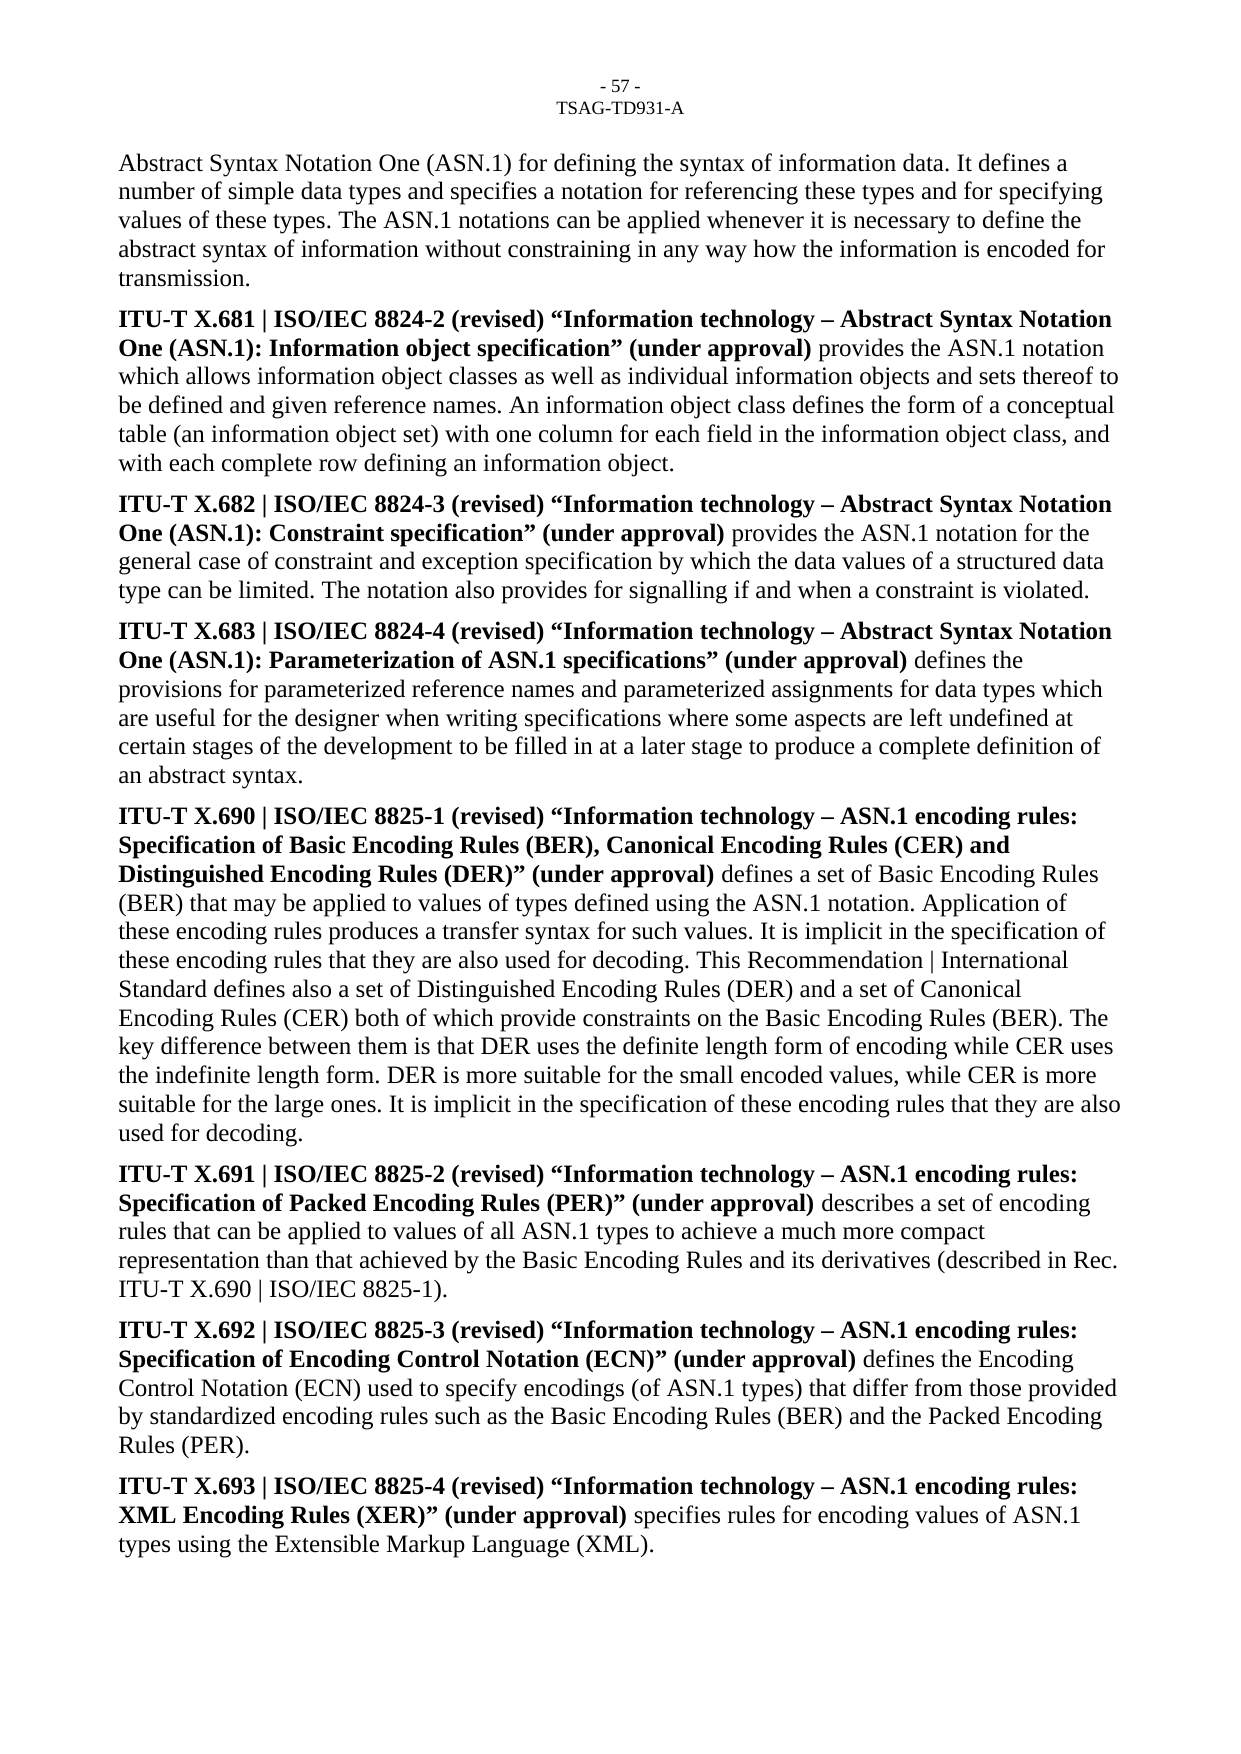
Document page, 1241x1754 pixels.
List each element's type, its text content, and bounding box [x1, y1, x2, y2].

text ITU-T X.690 | ISO/IEC 8825-1 (revised) “Information technology – ASN.1 encoding rules: Specification of Basic Encoding Rules (BER), Canonical Encoding Rules (CER) and Distinguished Encoding Rules (DER)” (under approval) defines a set of Basic Encoding Rules (BER) that may be applied to values of types defined using the ASN.1 notation. Application of these encoding rules produces a transfer syntax for such values. It is implicit in the specification of these encoding rules that they are also used for decoding. This Recommendation | International Standard defines also a set of Distinguished Encoding Rules (DER) and a set of Canonical Encoding Rules (CER) both of which provide constraints on the Basic Encoding Rules (BER). The key difference between them is that DER uses the definite length form of encoding while CER uses the indefinite length form. DER is more suitable for the small encoded values, while CER is more suitable for the large ones. It is implicit in the specification of these encoding rules that they are also used for decoding. [118, 801, 1122, 1146]
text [118, 148, 1122, 291]
text ITU-T X.682 | ISO/IEC 8824-3 (revised) “Information technology – Abstract Syntax Notation One (ASN.1): Constraint specification” (under approval) provides the ASN.1 notation for the general case of constraint and exception specification by which the data values of a structured data type can be limited. The notation also provides for signalling if and when a constraint is violated. [118, 489, 1122, 604]
text ITU-T X.692 | ISO/IEC 8825-3 (revised) “Information technology – ASN.1 encoding rules: Specification of Encoding Control Notation (ECN)” (under approval) defines the Encoding Control Notation (ECN) used to specify encodings (of ASN.1 types) that differ from those provided by standardized encoding rules such as the Basic Encoding Rules (BER) and the Packed Encoding Rules (PER). [118, 1315, 1122, 1459]
text ITU-T X.683 | ISO/IEC 8824-4 (revised) “Information technology – Abstract Syntax Notation One (ASN.1): Parameterization of ASN.1 specifications” (under approval) defines the provisions for parameterized reference names and parameterized assignments for data types which are useful for the designer when writing specifications where some aspects are left undefined at certain stages of the development to be filled in at a later stage to produce a complete definition of an abstract syntax. [118, 616, 1122, 789]
text ITU-T X.691 | ISO/IEC 8825-2 (revised) “Information technology – ASN.1 encoding rules: Specification of Packed Encoding Rules (PER)” (under approval) describes a set of encoding rules that can be applied to values of all ASN.1 types to achieve a much more compact representation than that achieved by the Basic Encoding Rules and its derivatives (described in Rec. ITU-T X.690 | ISO/IEC 8825-1). [118, 1159, 1122, 1303]
text ITU-T X.681 | ISO/IEC 8824-2 (revised) “Information technology – Abstract Syntax Notation One (ASN.1): Information object specification” (under approval) provides the ASN.1 notation which allows information object classes as well as individual information objects and sets thereof to be defined and given reference names. An information object class defines the form of a conceptual table (an information object set) with one column for each field in the information object class, and with each complete row defining an information object. [118, 304, 1122, 476]
text ITU-T X.693 | ISO/IEC 8825-4 (revised) “Information technology – ASN.1 encoding rules: XML Encoding Rules (XER)” (under approval) specifies rules for encoding values of ASN.1 types using the Extensible Markup Language (XML). [118, 1471, 1122, 1558]
